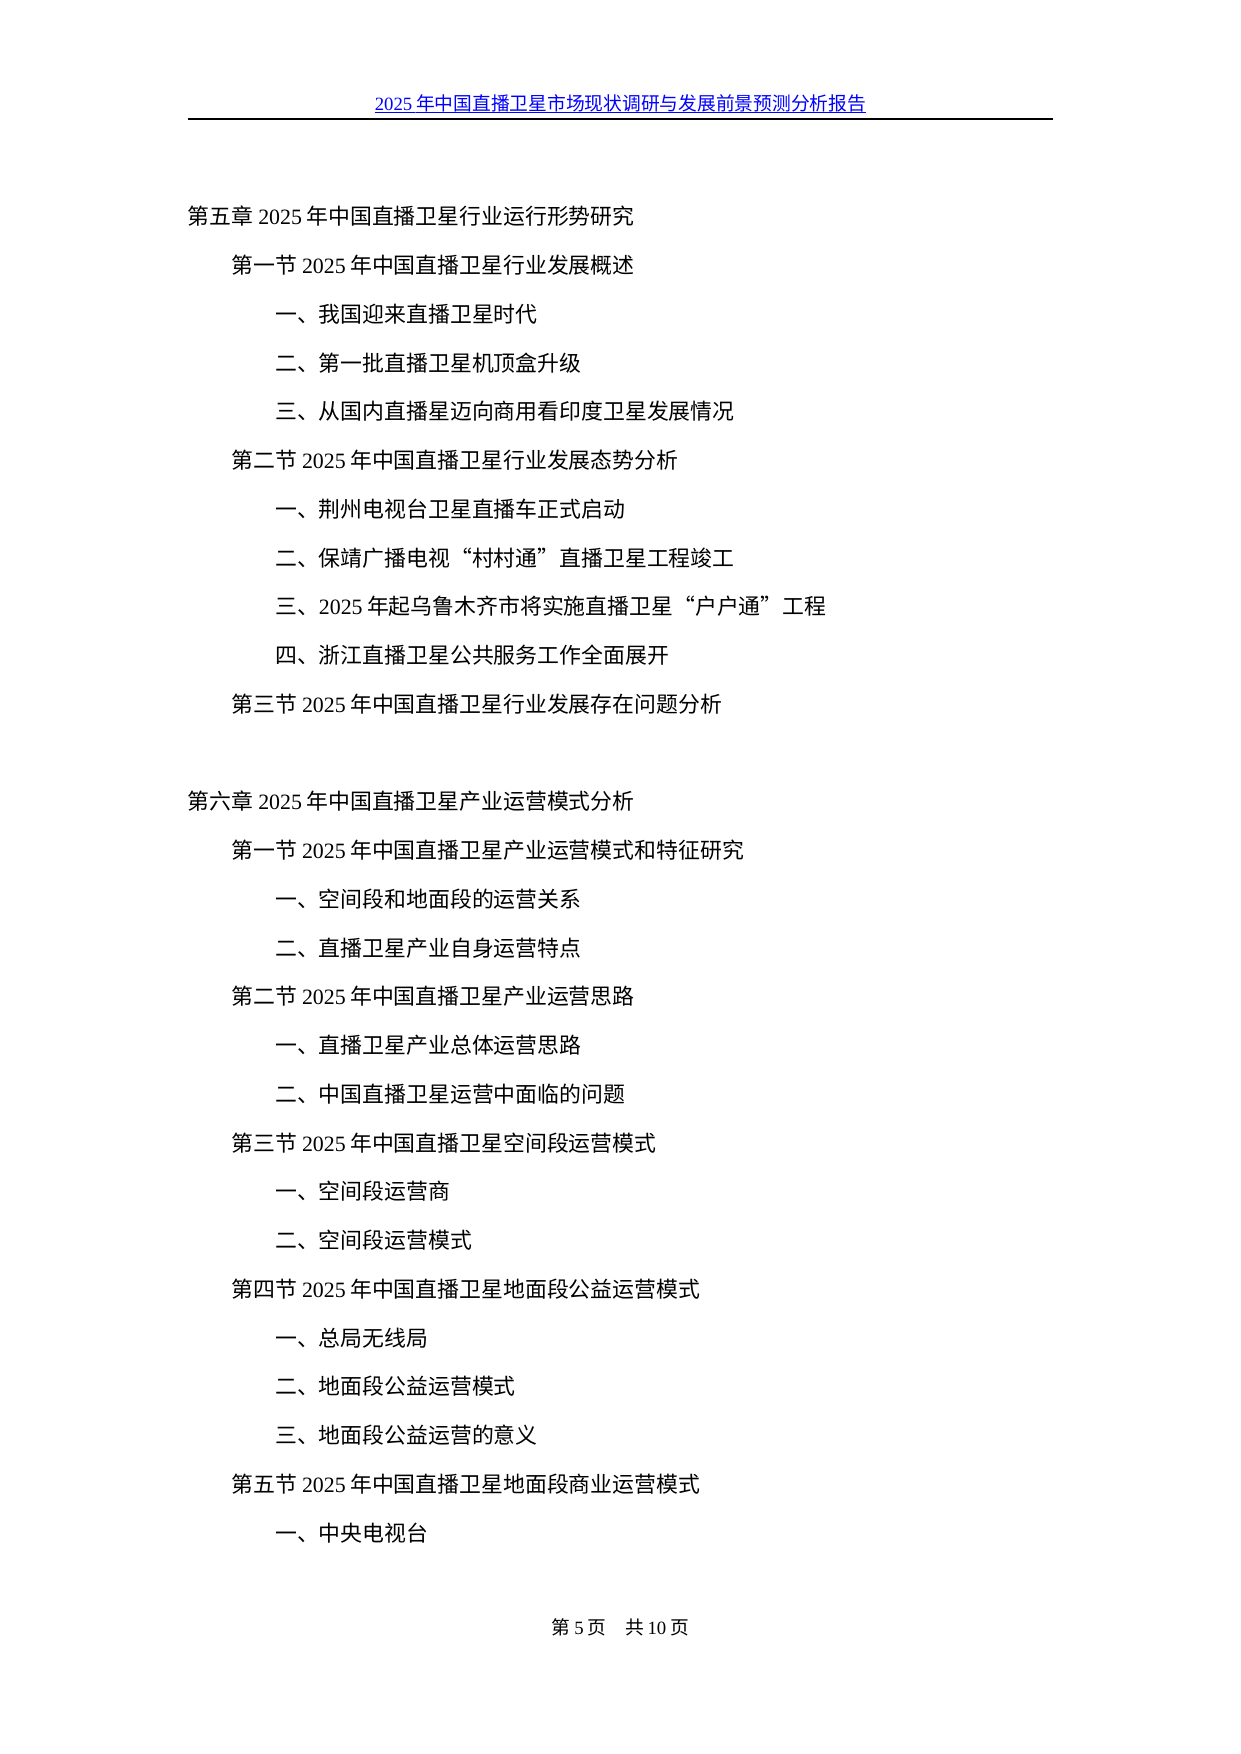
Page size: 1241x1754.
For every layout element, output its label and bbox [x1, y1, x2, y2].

text [187, 150, 1053, 1548]
